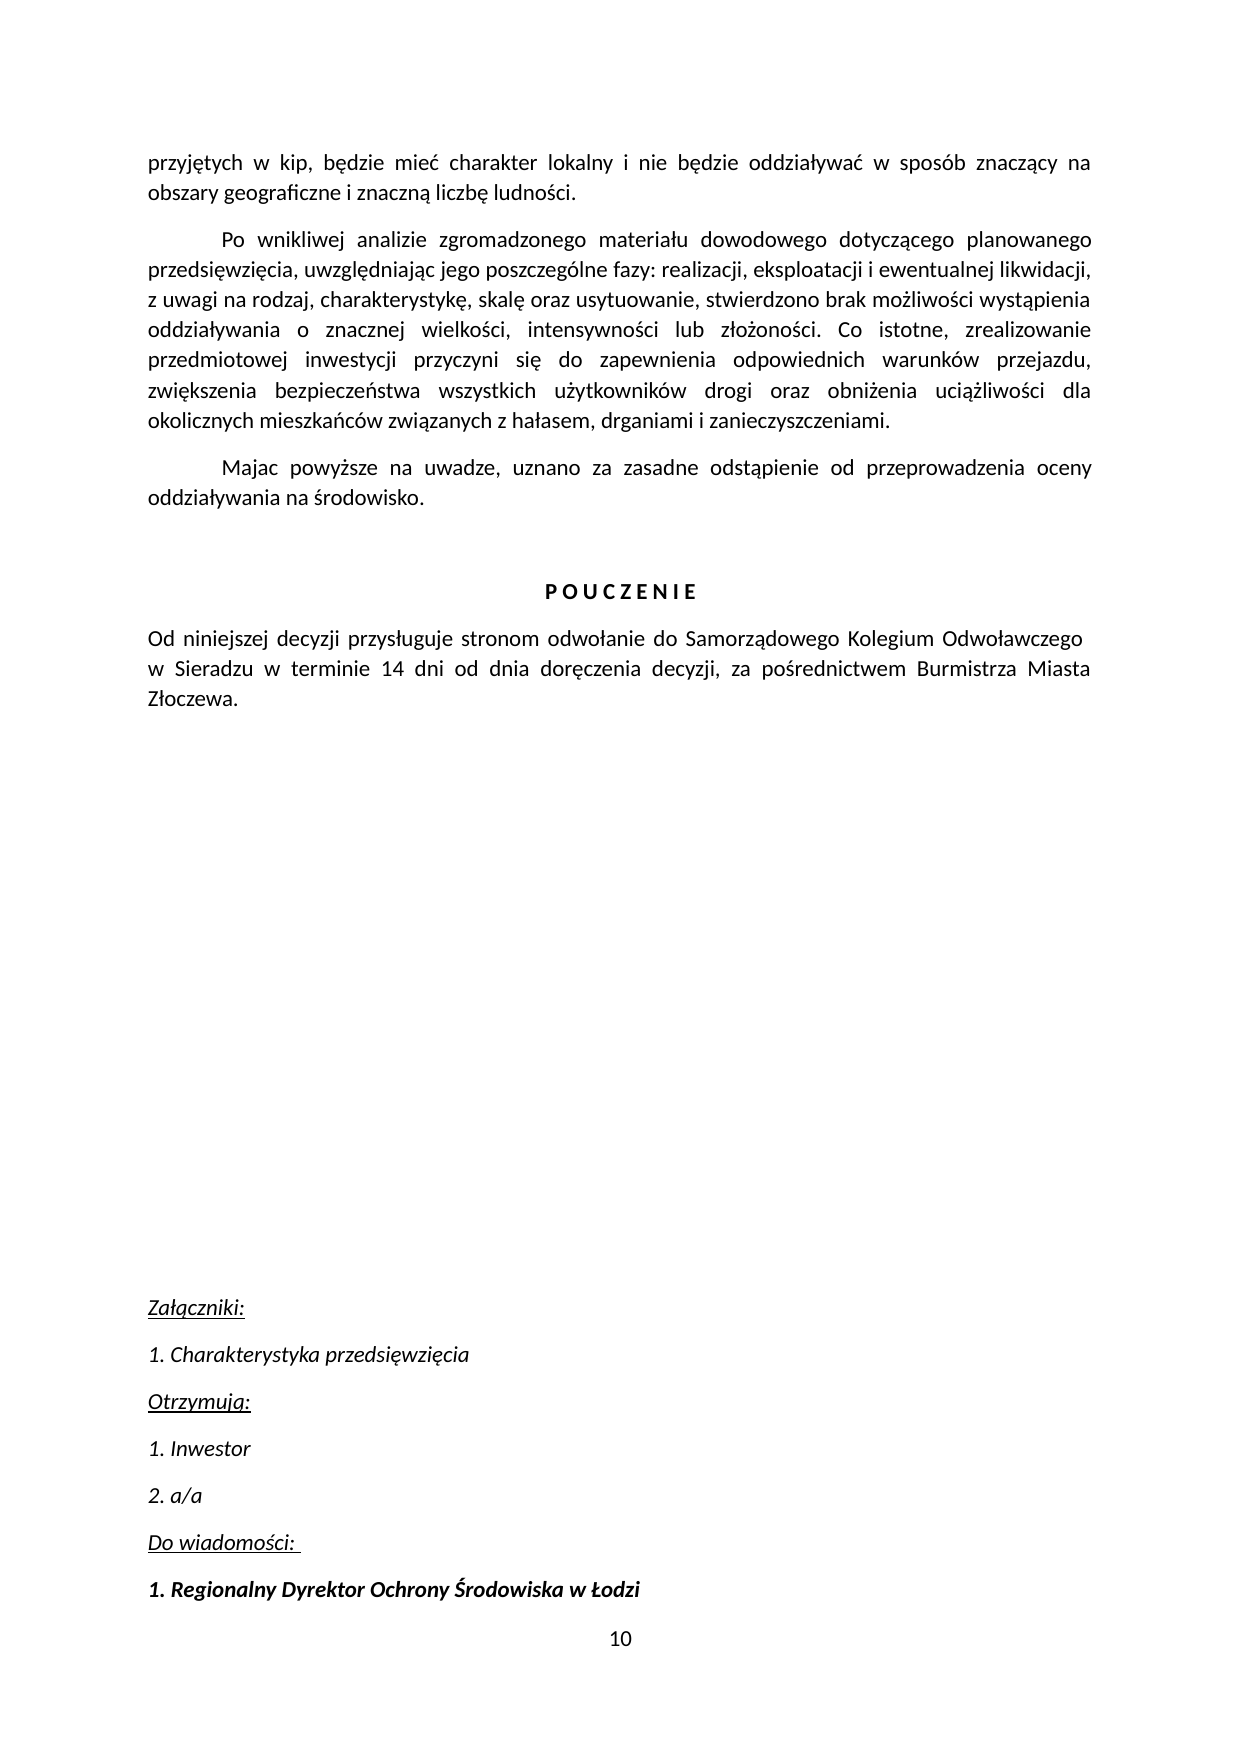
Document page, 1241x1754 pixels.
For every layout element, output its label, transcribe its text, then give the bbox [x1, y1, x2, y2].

text P O U C Z E N I E [148, 577, 1093, 605]
text 1. Regionalny Dyrektor Ochrony Środowiska w Łodzi [148, 1575, 1093, 1603]
text Załączniki: [148, 1293, 1093, 1321]
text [148, 148, 1093, 206]
text 2. a/a [148, 1481, 1093, 1509]
text Do wiadomości: [148, 1528, 1093, 1556]
text Majac powyższe na uwadze, uznano za zasadne odstąpienie od przeprowadzenia oceny oddziaływania na środowisko. [148, 453, 1093, 511]
text 1. Inwestor [148, 1434, 1093, 1462]
text Otrzymują: [148, 1387, 1093, 1415]
text Od niniejszej decyzji przysługuje stronom odwołanie do Samorządowego Kolegium Odwoławczego w Sieradzu w terminie 14 dni od dnia doręczenia decyzji, za pośrednictwem Burmistrza Miasta Złoczewa. [148, 624, 1093, 712]
text 1. Charakterystyka przedsięwzięcia [148, 1340, 1093, 1368]
text Po wnikliwej analizie zgromadzonego materiału dowodowego dotyczącego planowanego przedsięwzięcia, uwzględniając jego poszczególne fazy: realizacji, eksploatacji i ewentualnej likwidacji, z uwagi na rodzaj, charakterystykę, skalę oraz usytuowanie, stwierdzono brak możliwości wystąpienia oddziaływania o znacznej wielkości, intensywności lub złożoności. Co istotne, zrealizowanie przedmiotowej inwestycji przyczyni się do zapewnienia odpowiednich warunków przejazdu, zwiększenia bezpieczeństwa wszystkich użytkowników drogi oraz obniżenia uciążliwości dla okolicznych mieszkańców związanych z hałasem, drganiami i zanieczyszczeniami. [148, 225, 1093, 434]
